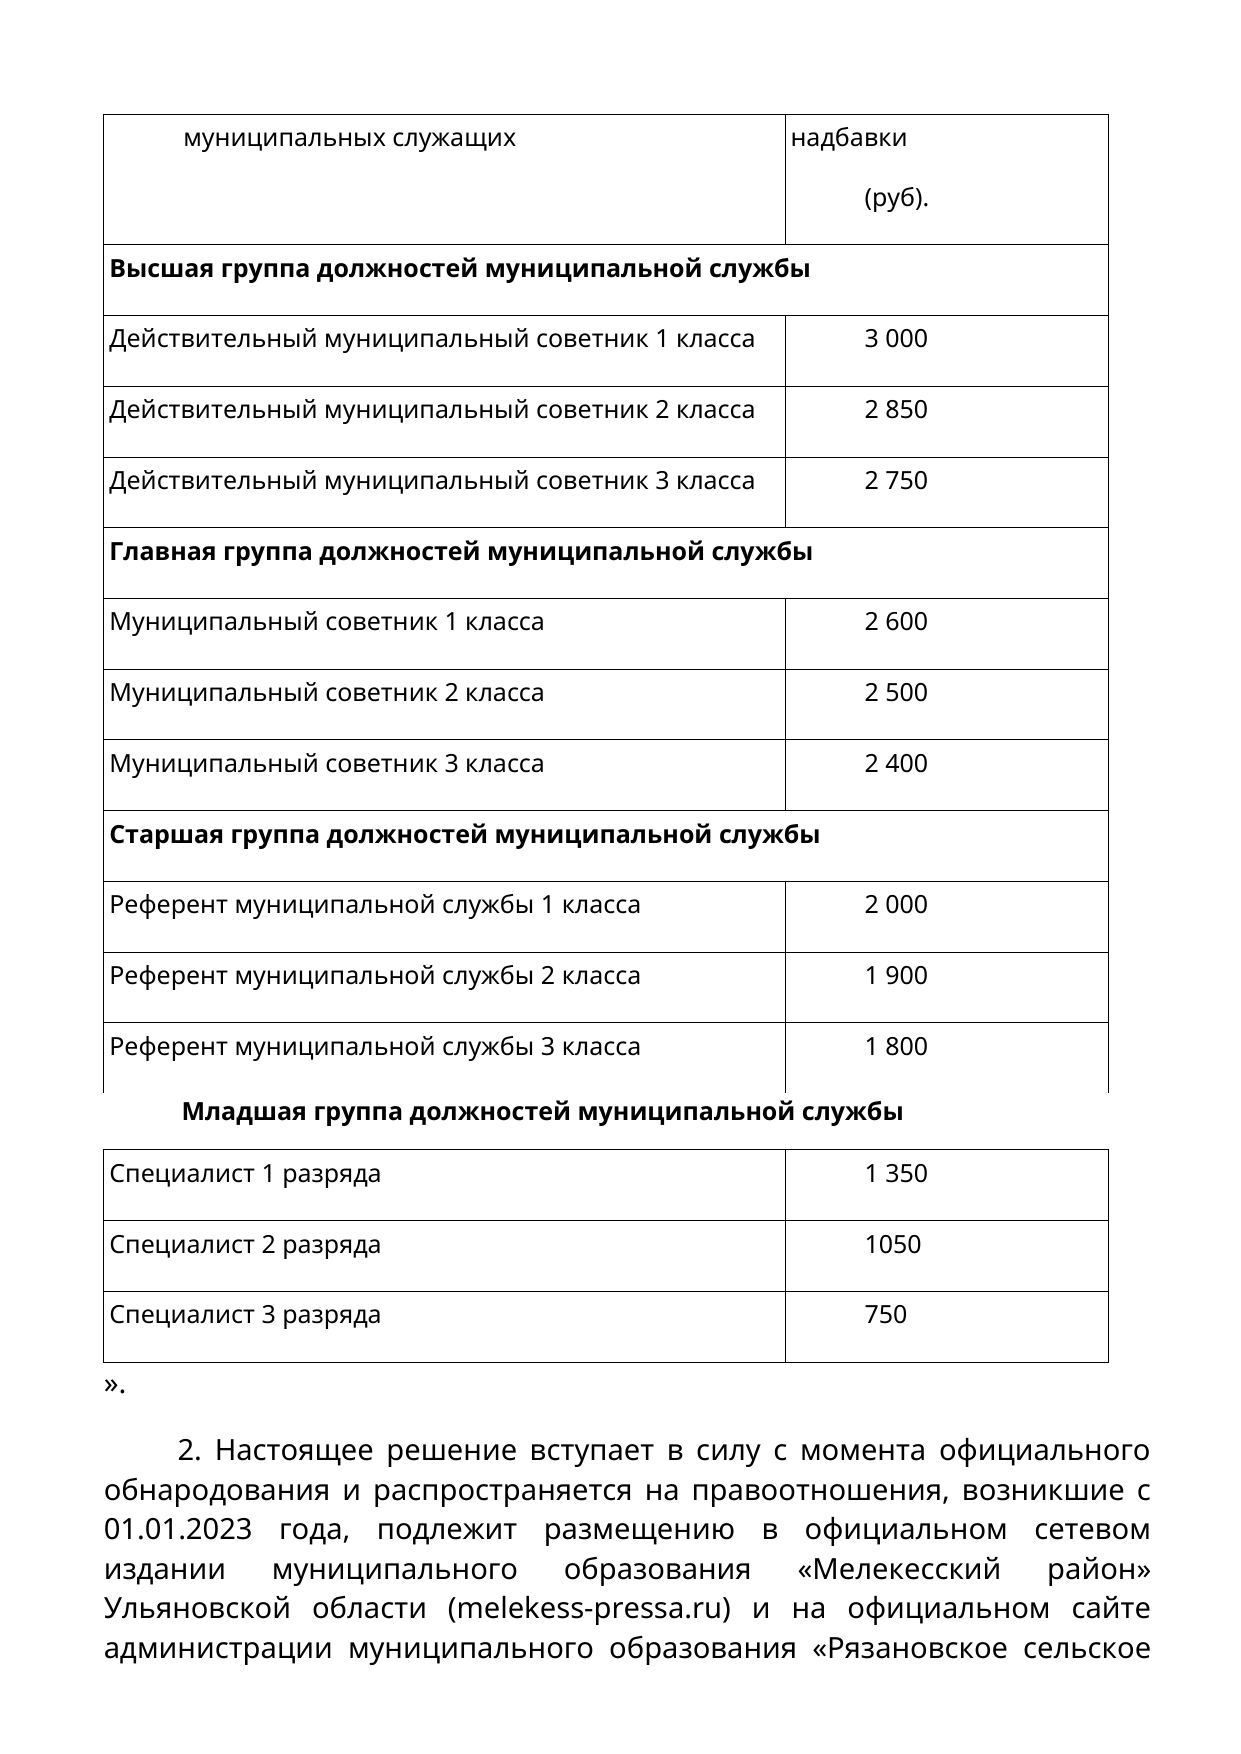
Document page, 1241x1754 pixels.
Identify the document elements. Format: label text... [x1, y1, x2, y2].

table_cell 2 750 [786, 458, 1108, 527]
table_cell Референт муниципальной службы 3 класса [104, 1023, 785, 1093]
table_cell Действительный муниципальный советник 1 класса [104, 316, 785, 386]
table_cell Специалист 2 разряда [104, 1221, 785, 1291]
table_header 1 350 [786, 1150, 1108, 1220]
table_cell 2 500 [786, 670, 1108, 739]
table_cell 1 900 [786, 953, 1108, 1022]
table_cell 1 800 [786, 1023, 1108, 1093]
text Младшая группа должностей муниципальной службы [103, 1094, 1152, 1128]
table_cell Муниципальный советник 3 класса [104, 740, 785, 810]
table_header Специалист 1 разряда [104, 1150, 785, 1220]
text ». [103, 1363, 1152, 1402]
table_cell Муниципальный советник 2 класса [104, 670, 785, 739]
table_cell 1050 [786, 1221, 1108, 1291]
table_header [786, 115, 1108, 244]
table_cell 2 850 [786, 387, 1108, 456]
table_cell Действительный муниципальный советник 3 класса [104, 458, 785, 527]
table_cell 2 000 [786, 882, 1108, 951]
table_cell Высшая группа должностей муниципальной службы [104, 245, 1108, 315]
table_cell Муниципальный советник 1 класса [104, 599, 785, 668]
table_cell Старшая группа должностей муниципальной службы [104, 811, 1108, 881]
table_cell Референт муниципальной службы 1 класса [104, 882, 785, 951]
table_cell 3 000 [786, 316, 1108, 386]
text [103, 1429, 1152, 1667]
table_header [104, 115, 785, 244]
table_cell 750 [786, 1292, 1108, 1362]
table_cell Действительный муниципальный советник 2 класса [104, 387, 785, 456]
table_cell 2 400 [786, 740, 1108, 810]
table_cell Главная группа должностей муниципальной службы [104, 528, 1108, 598]
table_cell Референт муниципальной службы 2 класса [104, 953, 785, 1022]
table_cell 2 600 [786, 599, 1108, 668]
table_cell Специалист 3 разряда [104, 1292, 785, 1362]
